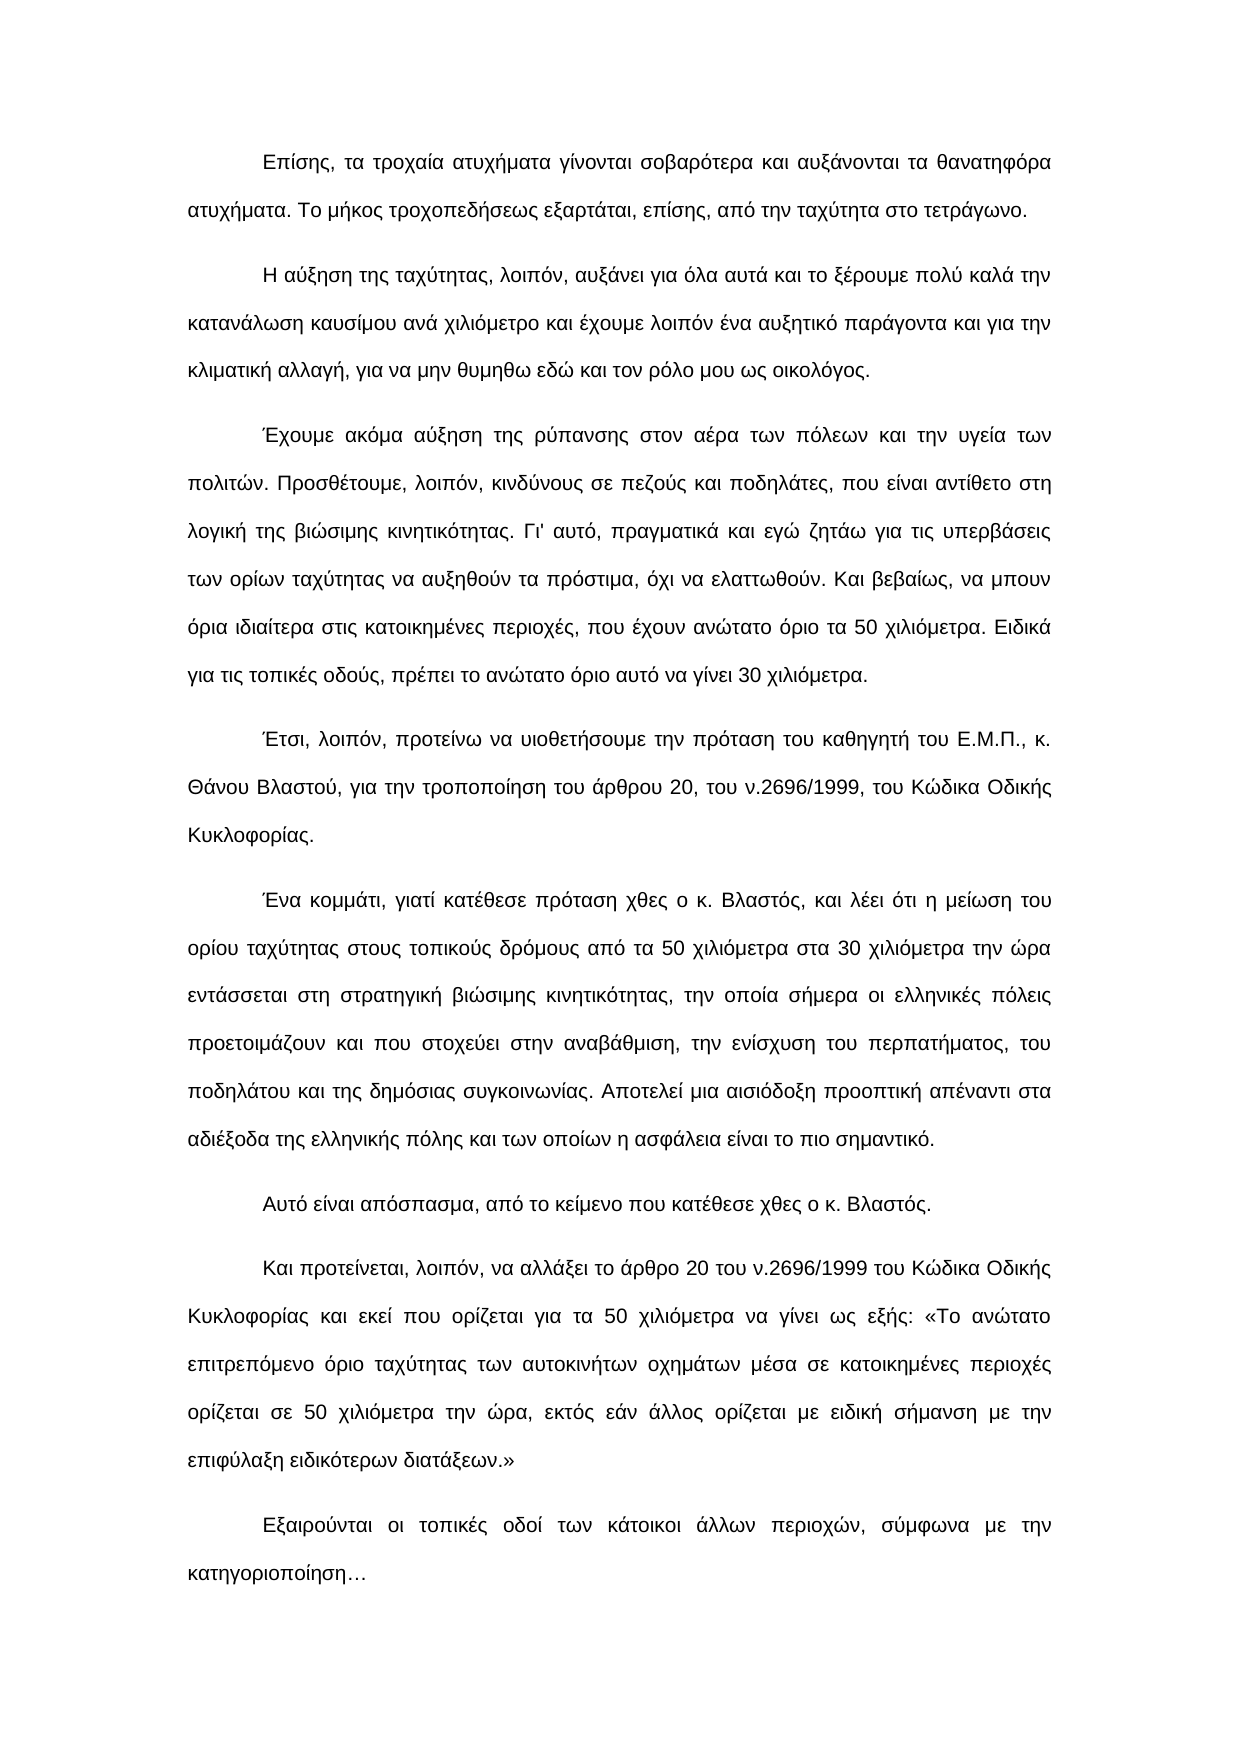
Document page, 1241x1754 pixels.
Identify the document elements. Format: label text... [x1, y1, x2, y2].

text Και προτείνεται, λοιπόν, να αλλάξει το άρθρο 20 του ν.2696/1999 του Κώδικα Οδικής Κυκλοφορίας και εκεί που ορίζεται για τα 50 χιλιόμετρα να γίνει ως εξής: «Το ανώτατο επιτρεπόμενο όριο ταχύτητας των αυτοκινήτων οχημάτων μέσα σε κατοικημένες περιοχές ορίζεται σε 50 χιλιόμετρα την ώρα, εκτός εάν άλλος ορίζεται με ειδική σήμανση με την επιφύλαξη ειδικότερων διατάξεων.» [187, 1256, 1053, 1472]
text Η αύξηση της ταχύτητας, λοιπόν, αυξάνει για όλα αυτά και το ξέρουμε πολύ καλά την κατανάλωση καυσίμου ανά χιλιόμετρο και έχουμε λοιπόν ένα αυξητικό παράγοντα και για την κλιματική αλλαγή, για να μην θυμηθω εδώ και τον ρόλο μου ως οικολόγος. [187, 262, 1053, 382]
text Ένα κομμάτι, γιατί κατέθεσε πρόταση χθες ο κ. Βλαστός, και λέει ότι η μείωση του ορίου ταχύτητας στους τοπικούς δρόμους από τα 50 χιλιόμετρα στα 30 χιλιόμετρα την ώρα εντάσσεται στη στρατηγική βιώσιμης κινητικότητας, την οποία σήμερα οι ελληνικές πόλεις προετοιμάζουν και που στοχεύει στην αναβάθμιση, την ενίσχυση του περπατήματος, του ποδηλάτου και της δημόσιας συγκοινωνίας. Αποτελεί μια αισιόδοξη προοπτική απέναντι στα αδιέξοδα της ελληνικής πόλης και των οποίων η ασφάλεια είναι το πιο σημαντικό. [187, 887, 1053, 1151]
text Αυτό είναι απόσπασμα, από το κείμενο που κατέθεσε χθες ο κ. Βλαστός. [187, 1192, 1053, 1216]
text Έτσι, λοιπόν, προτείνω να υιοθετήσουμε την πρόταση του καθηγητή του Ε.Μ.Π., κ. Θάνου Βλαστού, για την τροποποίηση του άρθρου 20, του ν.2696/1999, του Κώδικα Οδικής Κυκλοφορίας. [187, 727, 1053, 847]
text Επίσης, τα τροχαία ατυχήματα γίνονται σοβαρότερα και αυξάνονται τα θανατηφόρα ατυχήματα. Το μήκος τροχοπεδήσεως εξαρτάται, επίσης, από την ταχύτητα στο τετράγωνο. [187, 150, 1053, 222]
text Εξαιρούνται οι τοπικές οδοί των κάτοικοι άλλων περιοχών, σύμφωνα με την κατηγοριοποίηση… [187, 1512, 1053, 1584]
text Έχουμε ακόμα αύξηση της ρύπανσης στον αέρα των πόλεων και την υγεία των πολιτών. Προσθέτουμε, λοιπόν, κινδύνους σε πεζούς και ποδηλάτες, που είναι αντίθετο στη λογική της βιώσιμης κινητικότητας. Γι' αυτό, πραγματικά και εγώ ζητάω για τις υπερβάσεις των ορίων ταχύτητας να αυξηθούν τα πρόστιμα, όχι να ελαττωθούν. Και βεβαίως, να μπουν όρια ιδιαίτερα στις κατοικημένες περιοχές, που έχουν ανώτατο όριο τα 50 χιλιόμετρα. Ειδικά για τις τοπικές οδούς, πρέπει το ανώτατο όριο αυτό να γίνει 30 χιλιόμετρα. [187, 423, 1053, 686]
